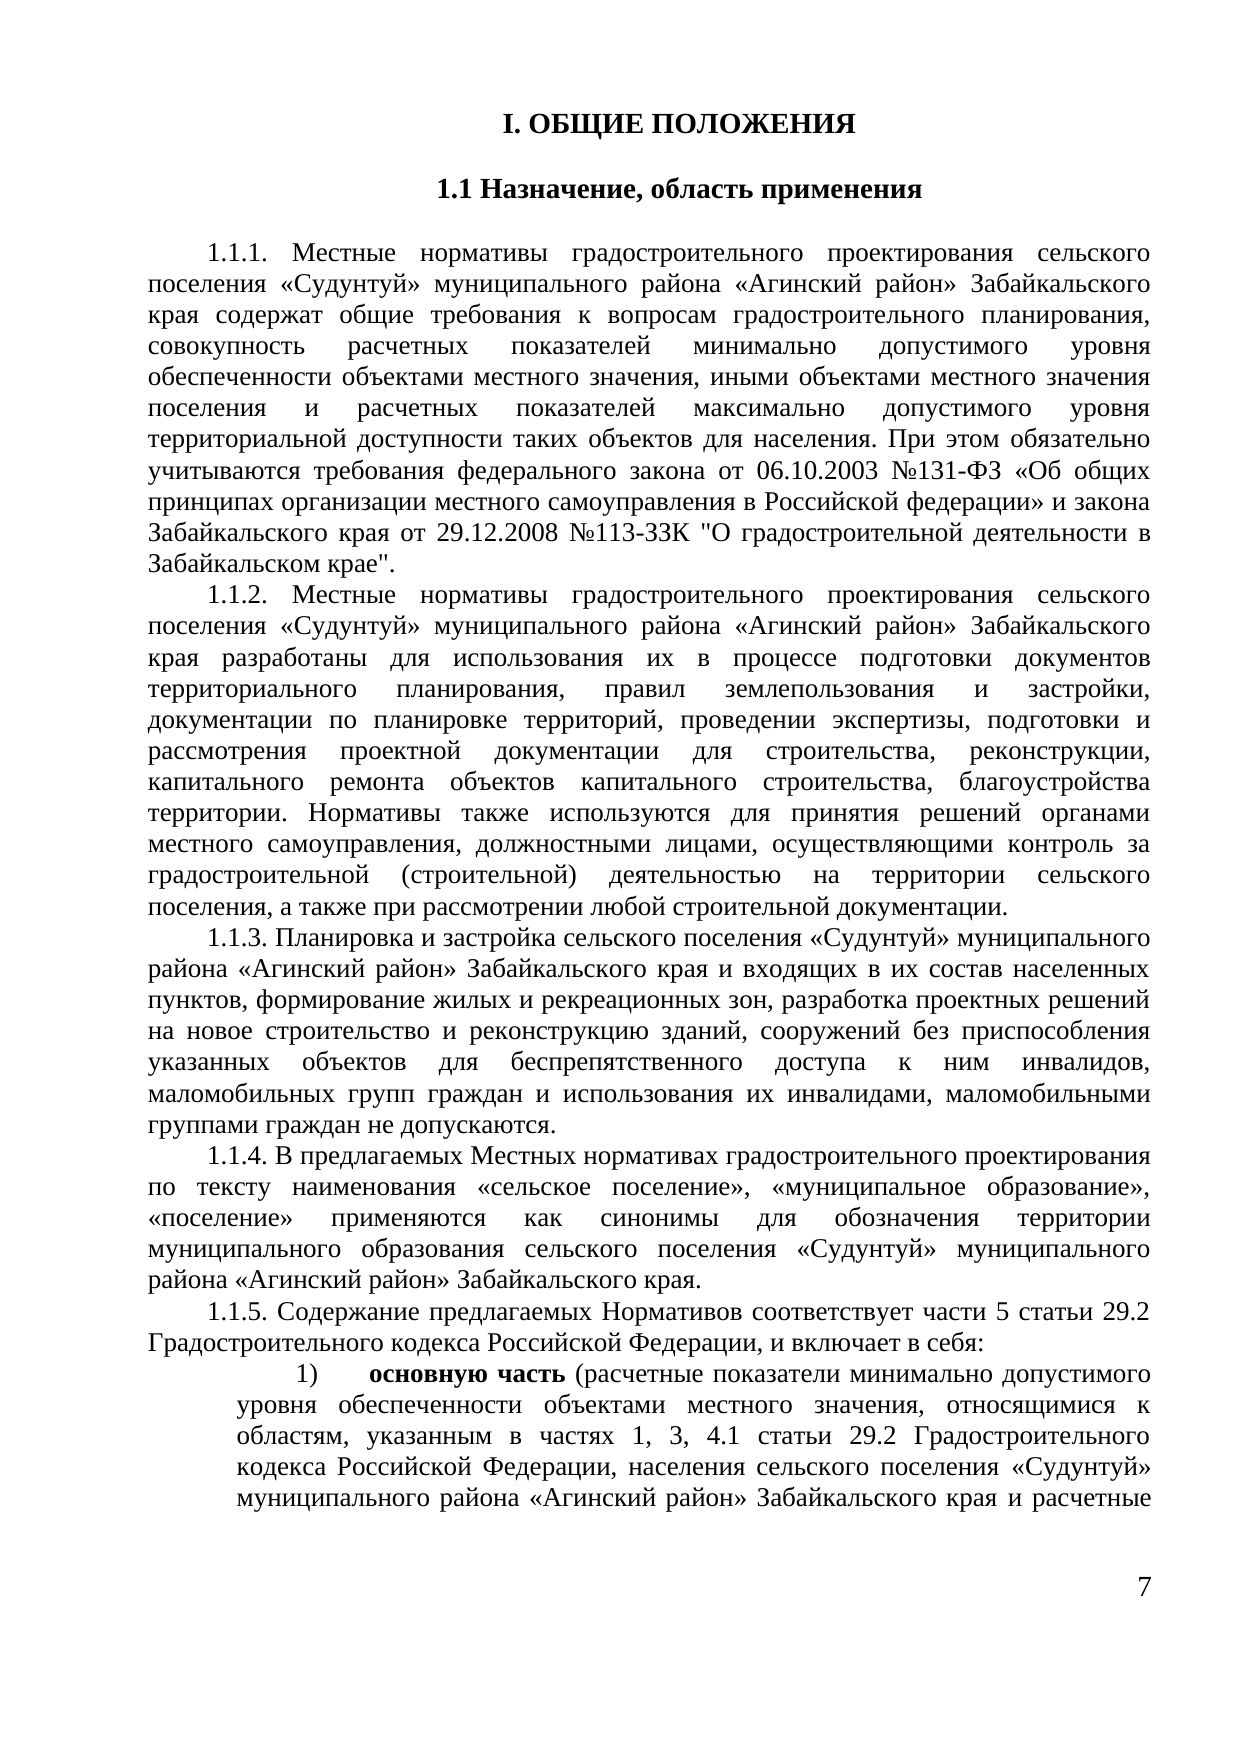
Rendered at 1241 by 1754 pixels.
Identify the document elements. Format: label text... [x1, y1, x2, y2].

text 1.1.4. В предлагаемых Местных нормативах градостроительного проектирования по тексту наименования «сельское поселение», «муниципальное образование», «поселение» применяются как синонимы для обозначения территории муниципального образования сельского поселения «Судунтуй» муниципального района «Агинский район» Забайкальского края. [148, 1139, 1152, 1295]
text 1.1.5. Содержание предлагаемых Нормативов соответствует части 5 статьи 29.2 Градостроительного кодекса Российской Федерации, и включает в себя: [148, 1295, 1152, 1357]
text 1.1.2. Местные нормативы градостроительного проектирования сельского поселения «Судунтуй» муниципального района «Агинский район» Забайкальского края разработаны для использования их в процессе подготовки документов территориального планирования, правил землепользования и застройки, документации по планировке территорий, проведении экспертизы, подготовки и рассмотрения проектной документации для строительства, реконструкции, капитального ремонта объектов капитального строительства, благоустройства территории. Нормативы также используются для принятия решений органами местного самоуправления, должностными лицами, осуществляющими контроль за градостроительной (строительной) деятельностью на территории сельского поселения, а также при рассмотрении любой строительной документации. [148, 578, 1152, 921]
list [236, 1357, 1152, 1513]
text 1.1.3. Планировка и застройка сельского поселения «Судунтуй» муниципального района «Агинский район» Забайкальского края и входящих в их состав населенных пунктов, формирование жилых и рекреационных зон, разработка проектных решений на новое строительство и реконструкцию зданий, сооружений без приспособления указанных объектов для беспрепятственного доступа к ним инвалидов, маломобильных групп граждан и использования их инвалидами, маломобильными группами граждан не допускаются. [148, 921, 1152, 1139]
text 1.1.1. Местные нормативы градостроительного проектирования сельского поселения «Судунтуй» муниципального района «Агинский район» Забайкальского края содержат общие требования к вопросам градостроительного планирования, совокупность расчетных показателей минимально допустимого уровня обеспеченности объектами местного значения, иными объектами местного значения поселения и расчетных показателей максимально допустимого уровня территориальной доступности таких объектов для населения. При этом обязательно учитываются требования федерального закона от 06.10.2003 №131-ФЗ «Об общих принципах организации местного самоуправления в Российской федерации» и закона Забайкальского края от 29.12.2008 №113-ЗЗК "О градостроительной деятельности в Забайкальском крае". [148, 236, 1152, 578]
text ОБЩИЕ ПОЛОЖЕНИЯ [148, 106, 1152, 140]
text 1.1 Назначение, область применения [148, 171, 1152, 204]
